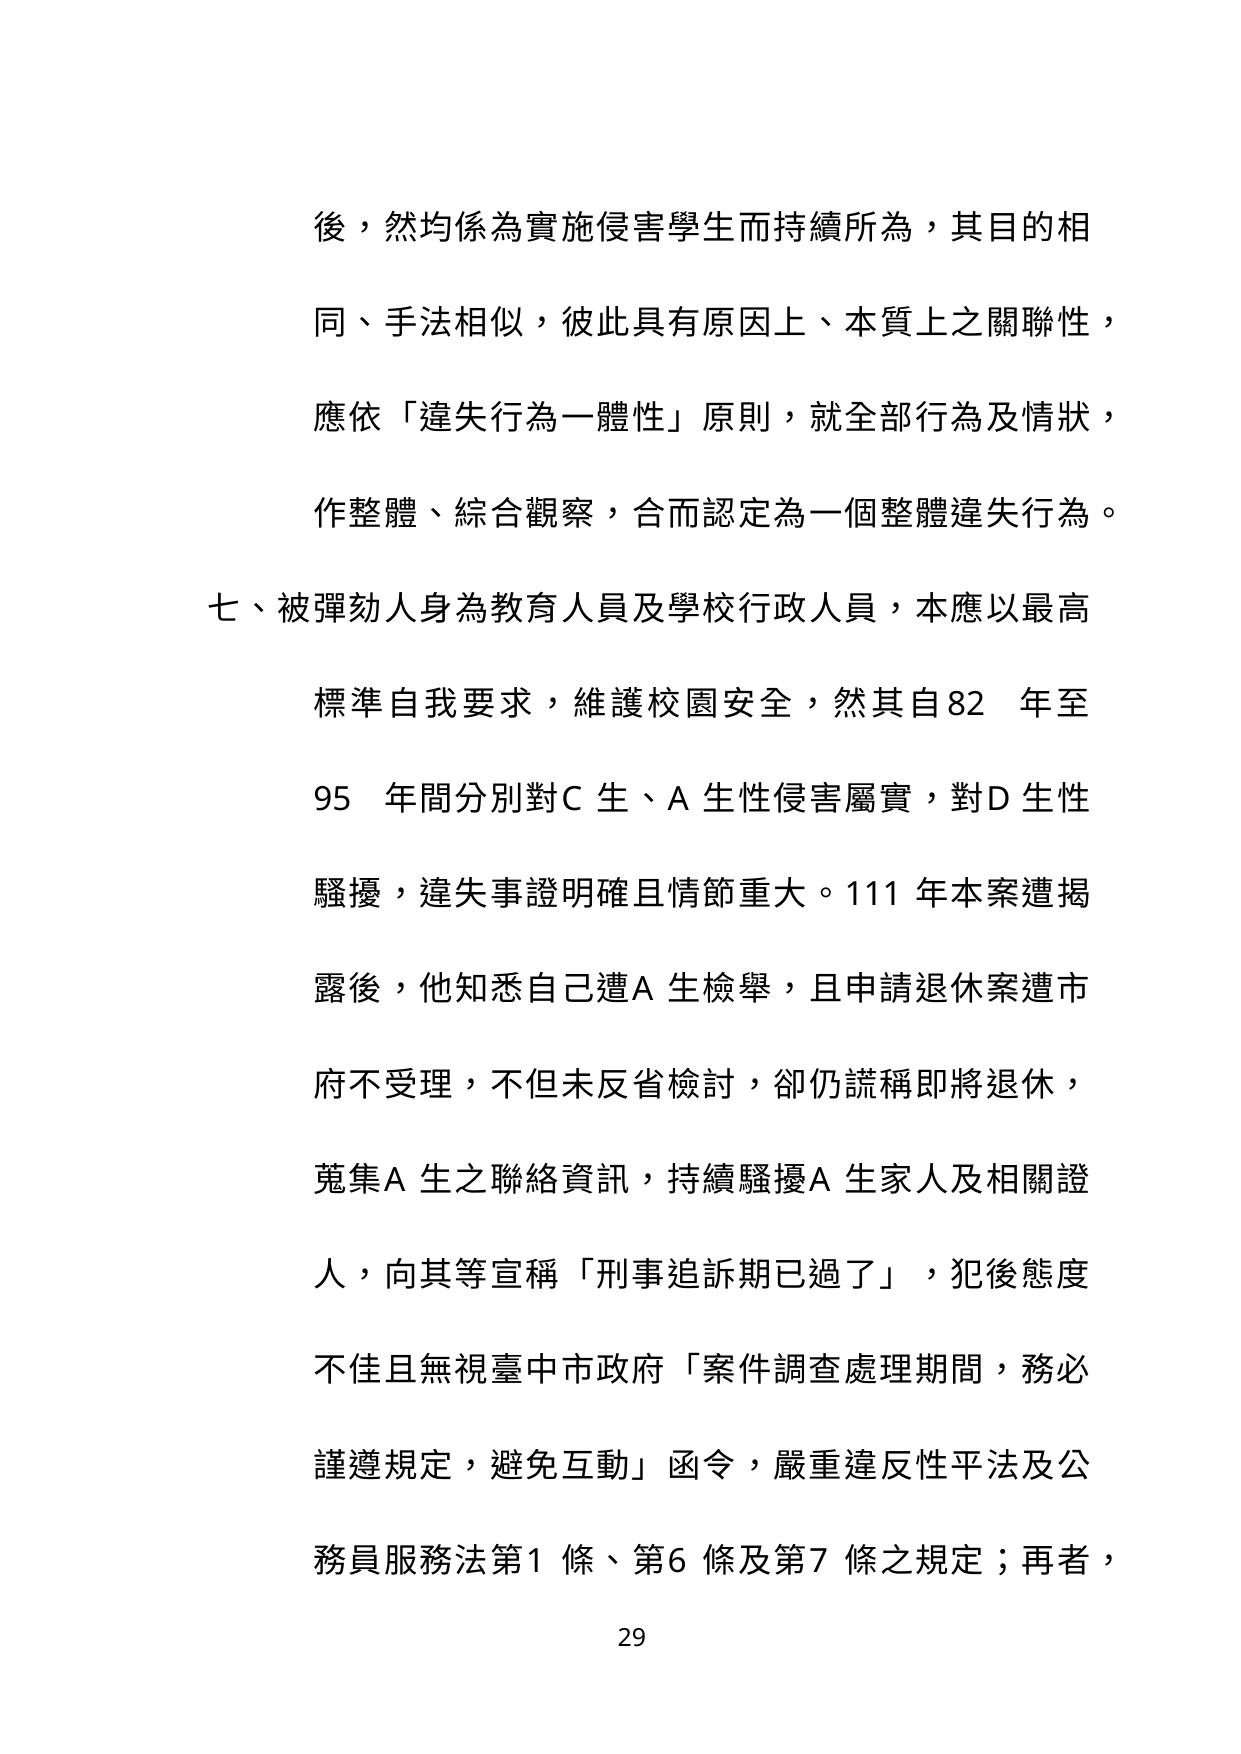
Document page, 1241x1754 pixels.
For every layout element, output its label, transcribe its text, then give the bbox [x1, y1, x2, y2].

subtitle 公務員免除職務、撤職及剝奪退休（職、伍）金之懲戒處分，其違失情節應屬重大，公務員懲戒法未設行使期間限制；按公務員懲戒制度係以健全公務秩序與端正紀律為主軸之管理措施。其主要目的在於維持文官體制之健全，矯正公務人員違失行為，維繫、穩固及確保公務秩序、提升行政效率，以深化維護公共福祉之整體利益。是於公務員同時被移送數違失行為之情形，在評價公務員違失行為之責任時，應將全部情狀為通盤綜合判斷，予以整體評價，方足以達建構、設置公務員懲戒制度之目的，並彰顯其功能（公務員懲戒委員會107年再字第2118號判決、107年澄字第3529號判決意旨參照）。本件被彈劾人所為之數違失行為時間雖有先後，然均係為實施侵害學生而持續所為，其目的相同、手法相似，彼此具有原因上、本質上之關聯性，應依「違失行為一體性」原則，就全部行為及情狀，作整體、綜合觀察，合而認定為一個整體違失行為。 [207, 177, 1092, 558]
